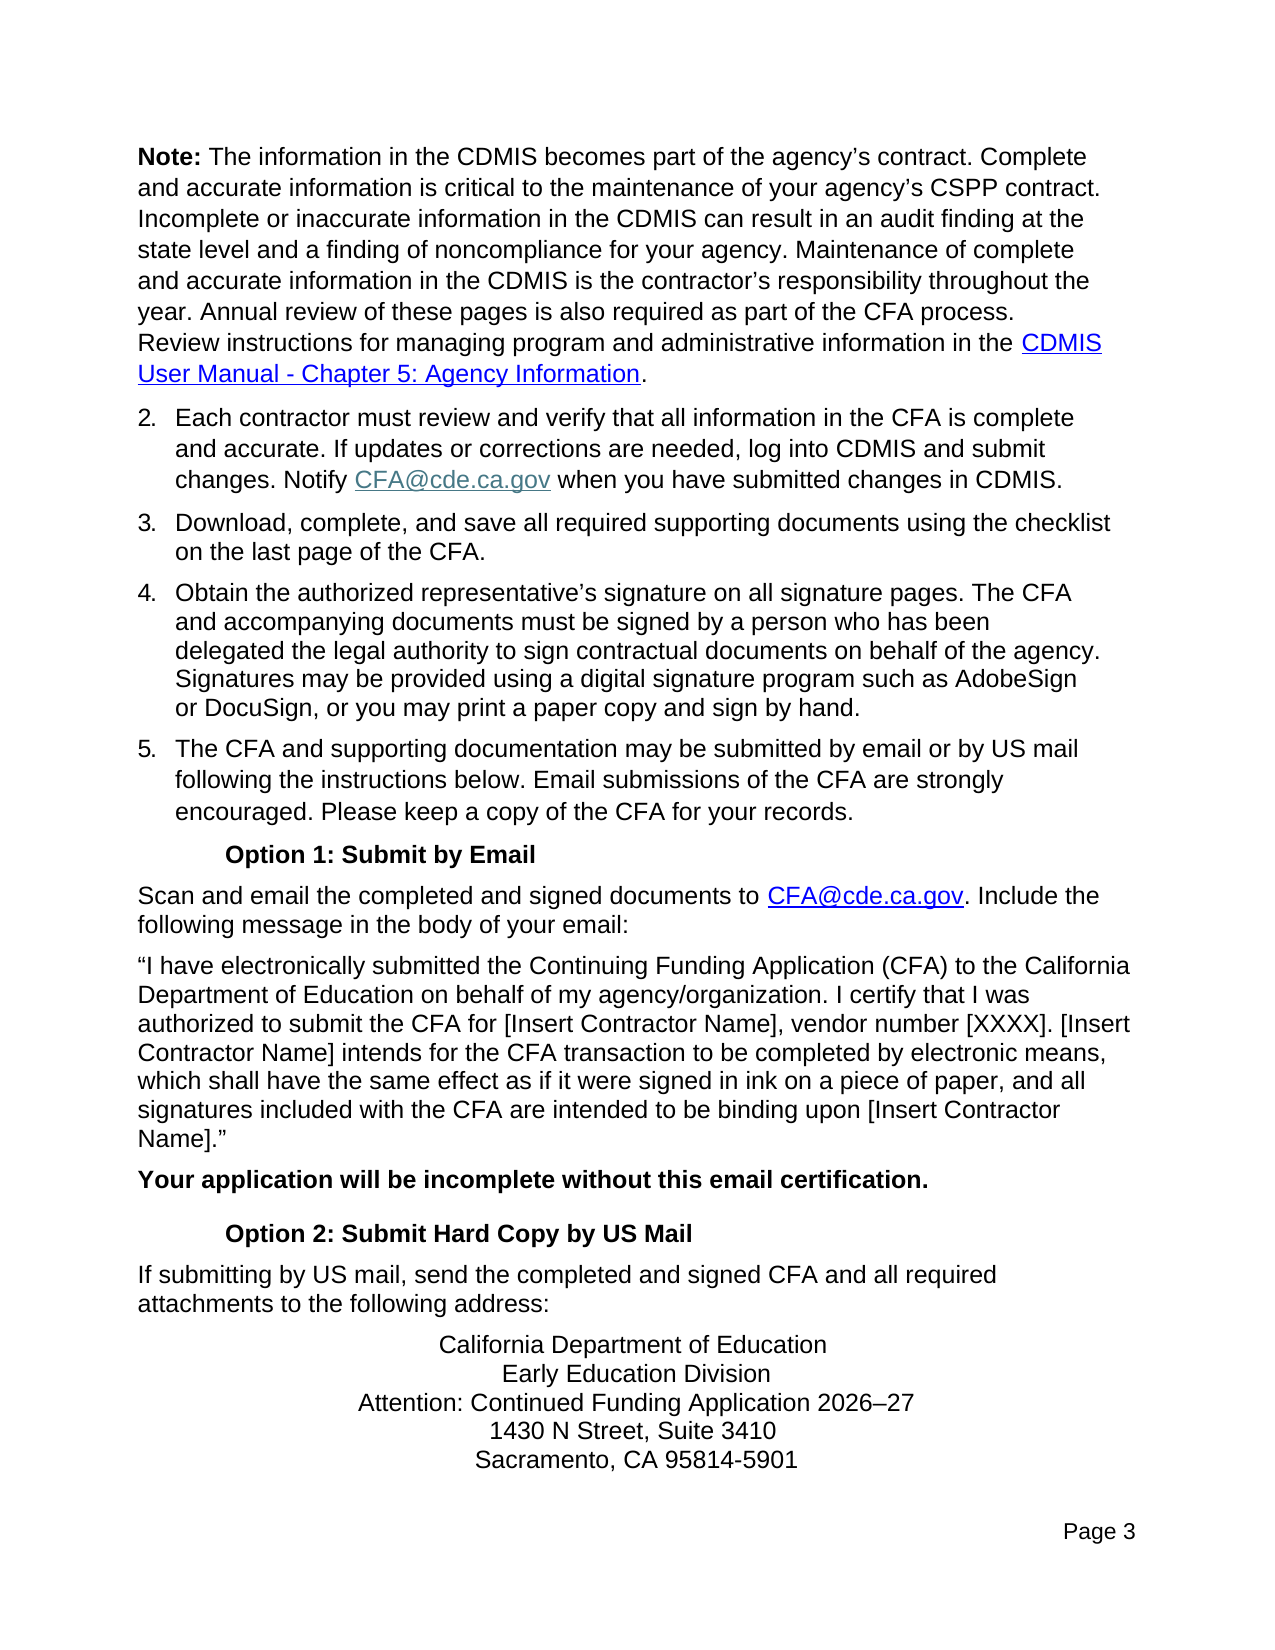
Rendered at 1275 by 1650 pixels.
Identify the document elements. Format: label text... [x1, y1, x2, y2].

text Your application will be incomplete without this email certification. [137, 1165, 1135, 1194]
text Scan and email the completed and signed documents to CFA@cde.ca.gov. Include the following message in the body of your email: [137, 881, 1103, 939]
list Obtain the authorized representative’s signature on all signature pages. The CFA and accompanying documents must be signed by a person who has been delegated the legal authority to sign contractual documents on behalf of the agency. Signatures may be provided using a digital signature program such as AdobeSign or DocuSign, or you may print a paper copy and sign by hand. [137, 578, 1103, 722]
subtitle Option 1: Submit by Email [225, 840, 1135, 869]
text If submitting by US mail, send the completed and signed CFA and all required attachments to the following address: [137, 1260, 1135, 1317]
subtitle Option 2: Submit Hard Copy by US Mail [225, 1219, 1135, 1247]
text “I have electronically submitted the Continuing Funding Application (CFA) to the California Department of Education on behalf of my agency/organization. I certify that I was authorized to submit the CFA for [Insert Contractor Name], vendor number [XXXX]. [Insert Contractor Name] intends for the CFA transaction to be completed by electronic means, which shall have the same effect as if it were signed in ink on a piece of paper, and all signatures included with the CFA are intended to be binding upon [Insert Contractor Name].” [137, 951, 1135, 1152]
list Each contractor must review and verify that all information in the CFA is complete and accurate. If updates or corrections are needed, log into CDMIS and submit changes. Notify CFA@cde.ca.gov when you have submitted changes in CDMIS. [137, 402, 1103, 493]
text Attention: Continued Funding Application 2026–27 [137, 1387, 1135, 1416]
list Download, complete, and save all required supporting documents using the checklist on the last page of the CFA. [137, 508, 1135, 566]
text California Department of Education Early Education Division [137, 1330, 1135, 1387]
list The CFA and supporting documentation may be submitted by email or by US mail following the instructions below. Email submissions of the CFA are strongly encouraged. Please keep a copy of the CFA for your records. [137, 734, 1103, 825]
text 1430 N Street, Suite 3410 Sacramento, CA 95814-5901 [137, 1416, 1135, 1474]
text Note: The information in the CDMIS becomes part of the agency’s contract. Complete and accurate information is critical to the maintenance of your agency’s CSPP contract. Incomplete or inaccurate information in the CDMIS can result in an audit finding at the state level and a finding of noncompliance for your agency. Maintenance of complete and accurate information in the CDMIS is the contractor’s responsibility throughout the year. Annual review of these pages is also required as part of the CFA process. Review instructions for managing program and administrative information in the CDMIS User Manual - Chapter 5: Agency Information. [137, 142, 1103, 388]
